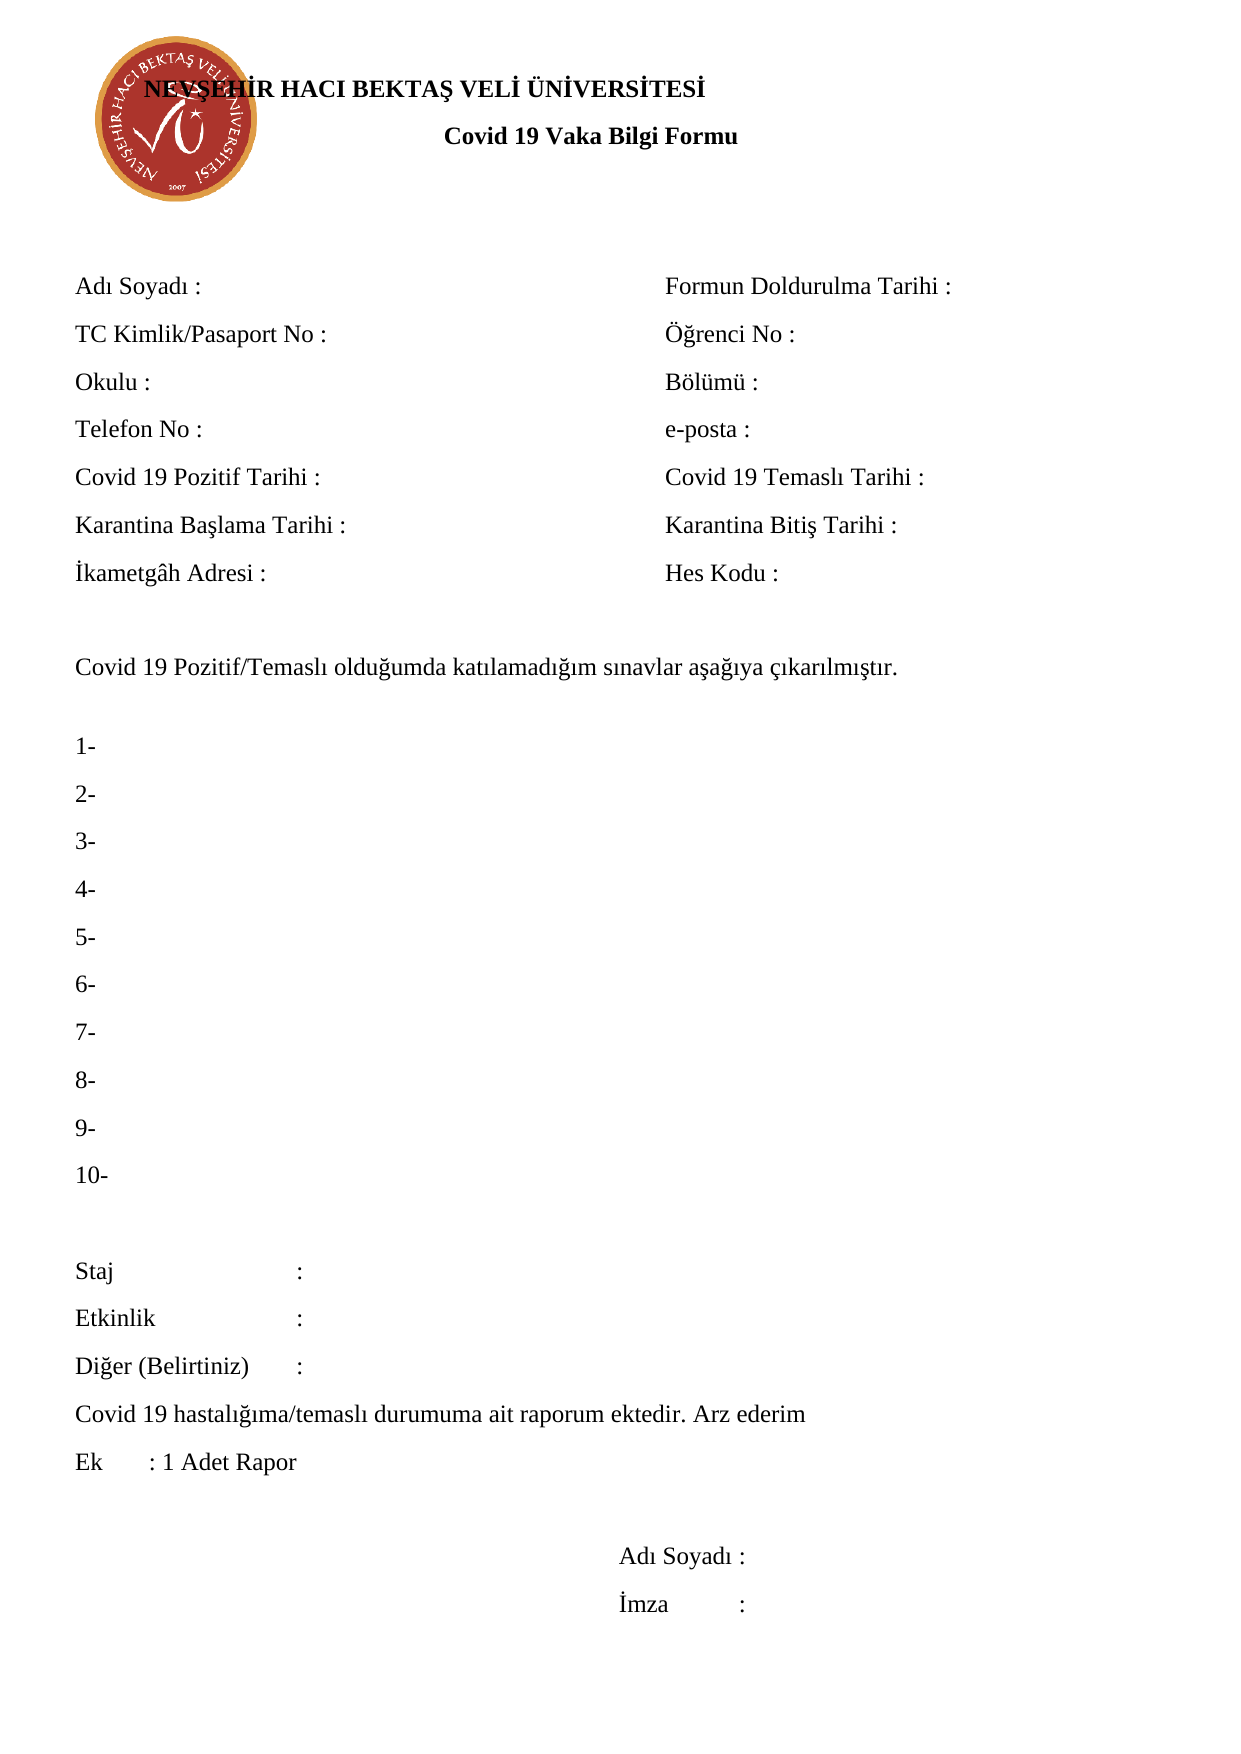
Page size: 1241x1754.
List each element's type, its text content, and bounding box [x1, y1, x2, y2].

text 3- [75, 826, 1165, 855]
text Staj : [75, 1256, 1165, 1284]
text 6- [75, 969, 1165, 998]
text Ek : 1 Adet Rapor [75, 1447, 1165, 1475]
text TC Kimlik/Pasaport No : Öğrenci No : [75, 319, 1165, 348]
text Covid 19 Pozitif/Temaslı olduğumda katılamadığım sınavlar aşağıya çıkarılmıştır. [75, 652, 1165, 712]
text 9- [75, 1113, 1165, 1141]
text Etkinlik : [75, 1303, 1165, 1332]
text 2- [75, 779, 1165, 807]
text 7- [75, 1017, 1165, 1046]
picture [90, 32, 261, 205]
text Karantina Başlama Tarihi : Karantina Bitiş Tarihi : [75, 510, 1165, 539]
text Okulu : Bölümü : [75, 367, 1165, 396]
text İmza : [75, 1589, 1165, 1618]
text 8- [75, 1065, 1165, 1094]
text Covid 19 hastalığıma/temaslı durumuma ait raporum ektedir. Arz ederim [75, 1399, 1165, 1428]
text İkametgâh Adresi : Hes Kodu : [75, 558, 1165, 586]
text Diğer (Belirtiniz) : [75, 1351, 1165, 1380]
text Adı Soyadı : [75, 1541, 1165, 1570]
text 4- [75, 874, 1165, 903]
text Covid 19 Pozitif Tarihi : Covid 19 Temaslı Tarihi : [75, 462, 1165, 491]
text Telefon No : e-posta : [75, 414, 1165, 443]
text 1- [75, 731, 1165, 760]
text Adı Soyadı : Formun Doldurulma Tarihi : [75, 271, 1165, 300]
text 10- [75, 1160, 1165, 1189]
text 5- [75, 922, 1165, 951]
